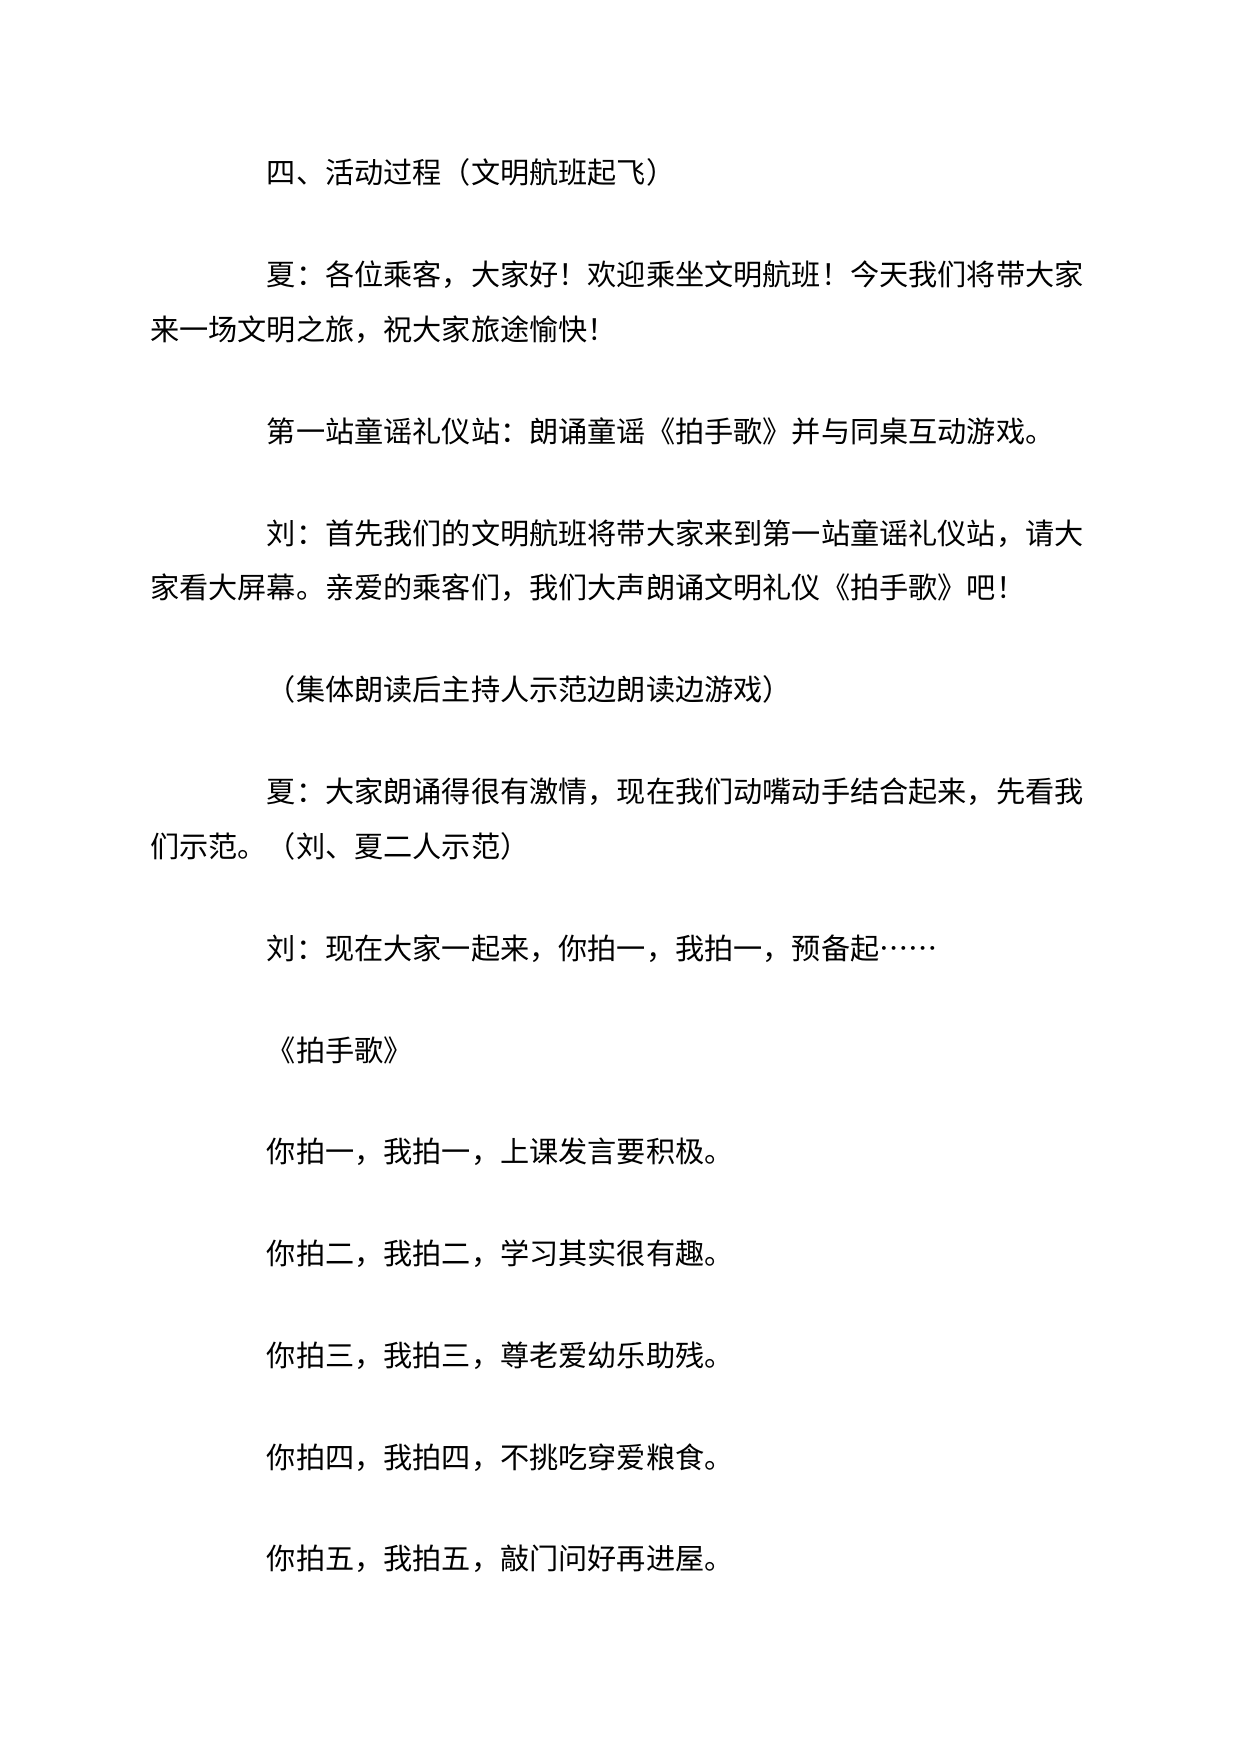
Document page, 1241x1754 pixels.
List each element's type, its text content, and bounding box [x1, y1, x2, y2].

text 你拍一，我拍一，上课发言要积极。 [150, 1129, 1090, 1171]
text 《拍手歌》 [150, 1027, 1090, 1069]
text 夏：各位乘客，大家好！欢迎乘坐文明航班！今天我们将带大家来一场文明之旅，祝大家旅途愉快！ [150, 252, 1090, 349]
text 刘：首先我们的文明航班将带大家来到第一站童谣礼仪站，请大家看大屏幕。亲爱的乘客们，我们大声朗诵文明礼仪《拍手歌》吧！ [150, 510, 1090, 607]
text 你拍二，我拍二，学习其实很有趣。 [150, 1231, 1090, 1273]
text 刘：现在大家一起来，你拍一，我拍一，预备起…… [150, 925, 1090, 968]
text 你拍四，我拍四，不挑吃穿爱粮食。 [150, 1434, 1090, 1476]
text 你拍三，我拍三，尊老爱幼乐助残。 [150, 1332, 1090, 1375]
text 你拍五，我拍五，敲门问好再进屋。 [150, 1536, 1090, 1578]
text 第一站童谣礼仪站：朗诵童谣《拍手歌》并与同桌互动游戏。 [150, 408, 1090, 451]
text 四、活动过程（文明航班起飞） [150, 150, 1090, 192]
text （集体朗读后主持人示范边朗读边游戏） [150, 667, 1090, 709]
text 夏：大家朗诵得很有激情，现在我们动嘴动手结合起来，先看我们示范。（刘、夏二人示范） [150, 769, 1090, 866]
